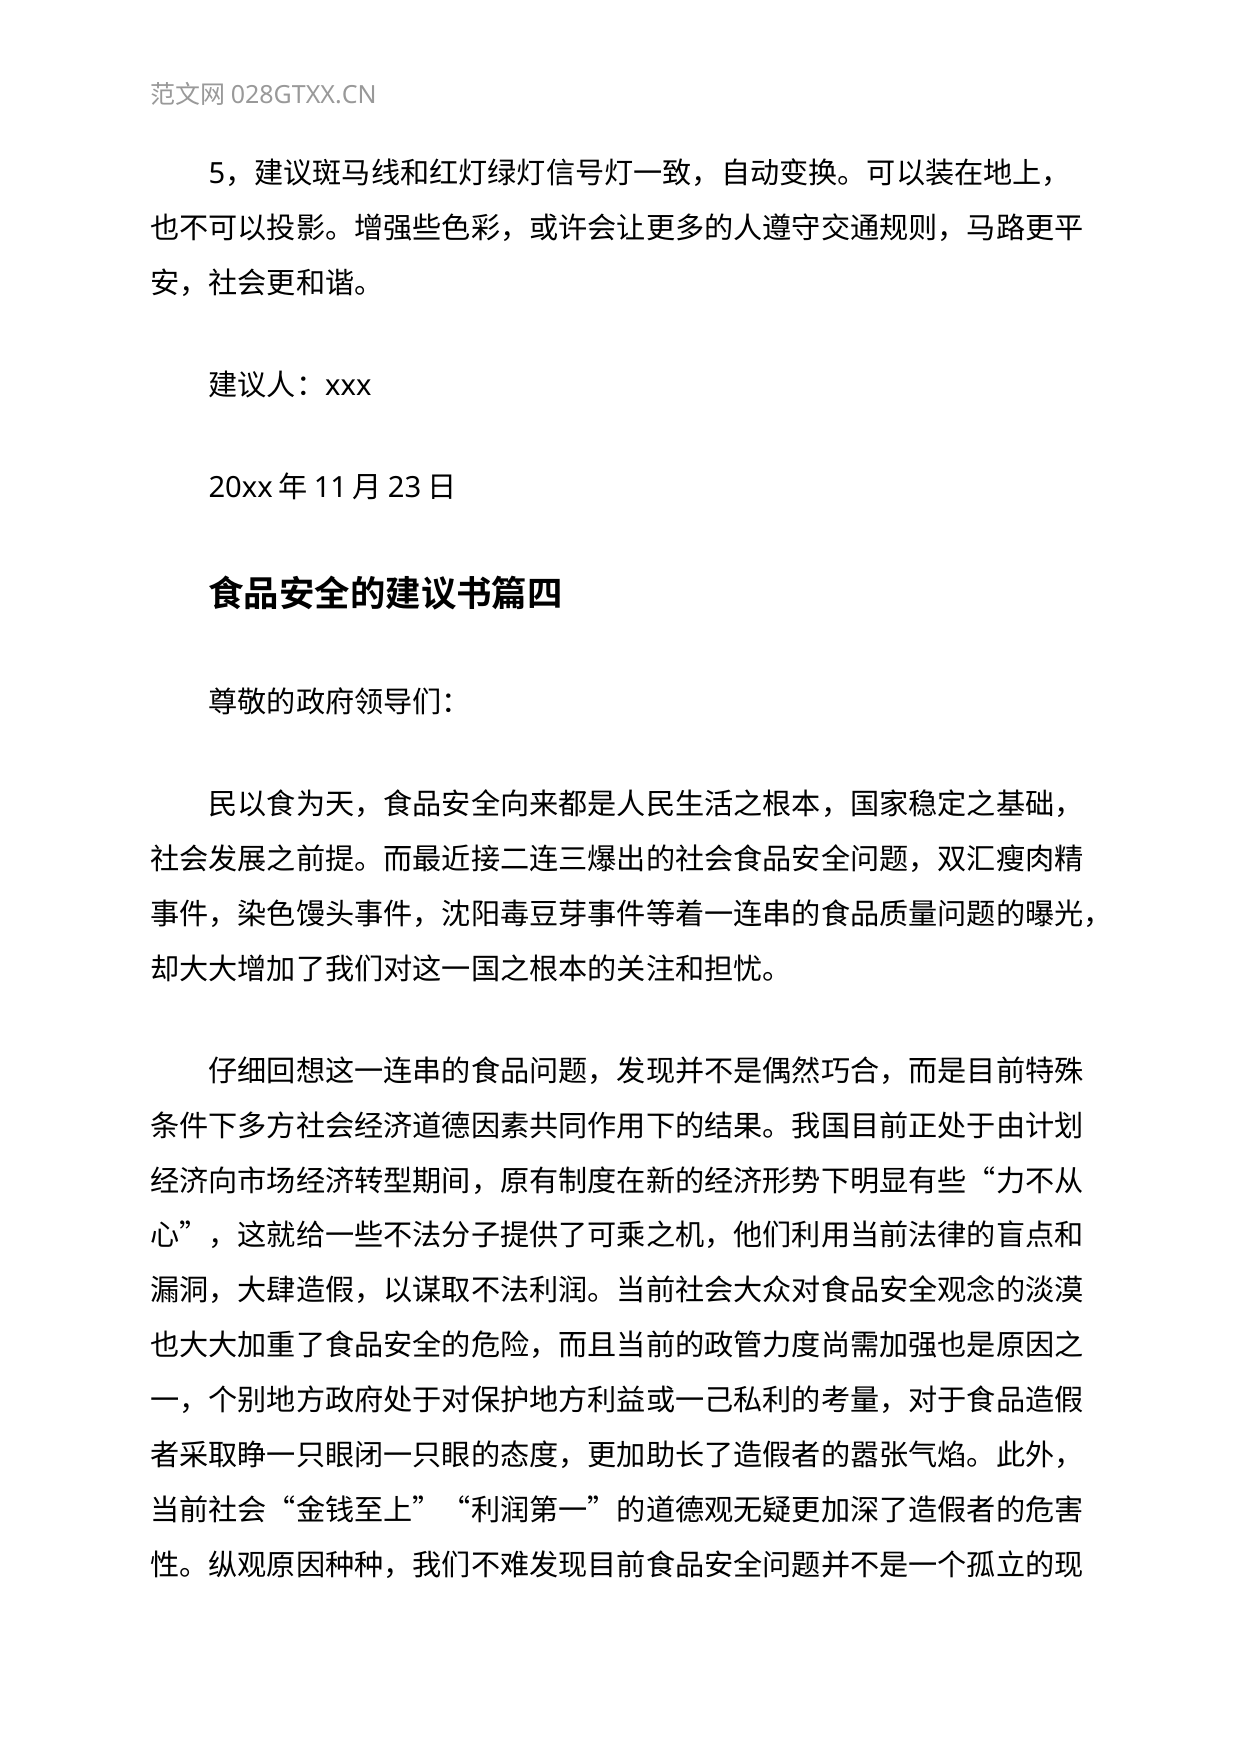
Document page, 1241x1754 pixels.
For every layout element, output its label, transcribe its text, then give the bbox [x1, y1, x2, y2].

text 食品安全的建议书篇四 [150, 566, 1090, 617]
text 20xx年11月23日 [150, 464, 1090, 506]
text 民以食为天，食品安全向来都是人民生活之根本，国家稳定之基础，社会发展之前提。而最近接二连三爆出的社会食品安全问题，双汇瘦肉精事件，染色馒头事件，沈阳毒豆芽事件等着一连串的食品质量问题的曝光，却大大增加了我们对这一国之根本的关注和担忧。 [150, 781, 1090, 988]
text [150, 1047, 1090, 1584]
text 5，建议斑马线和红灯绿灯信号灯一致，自动变换。可以装在地上，也不可以投影。增强些色彩，或许会让更多的人遵守交通规则，马路更平安，社会更和谐。 [150, 150, 1090, 302]
text 尊敬的政府领导们： [150, 679, 1090, 721]
text 建议人：xxx [150, 362, 1090, 404]
